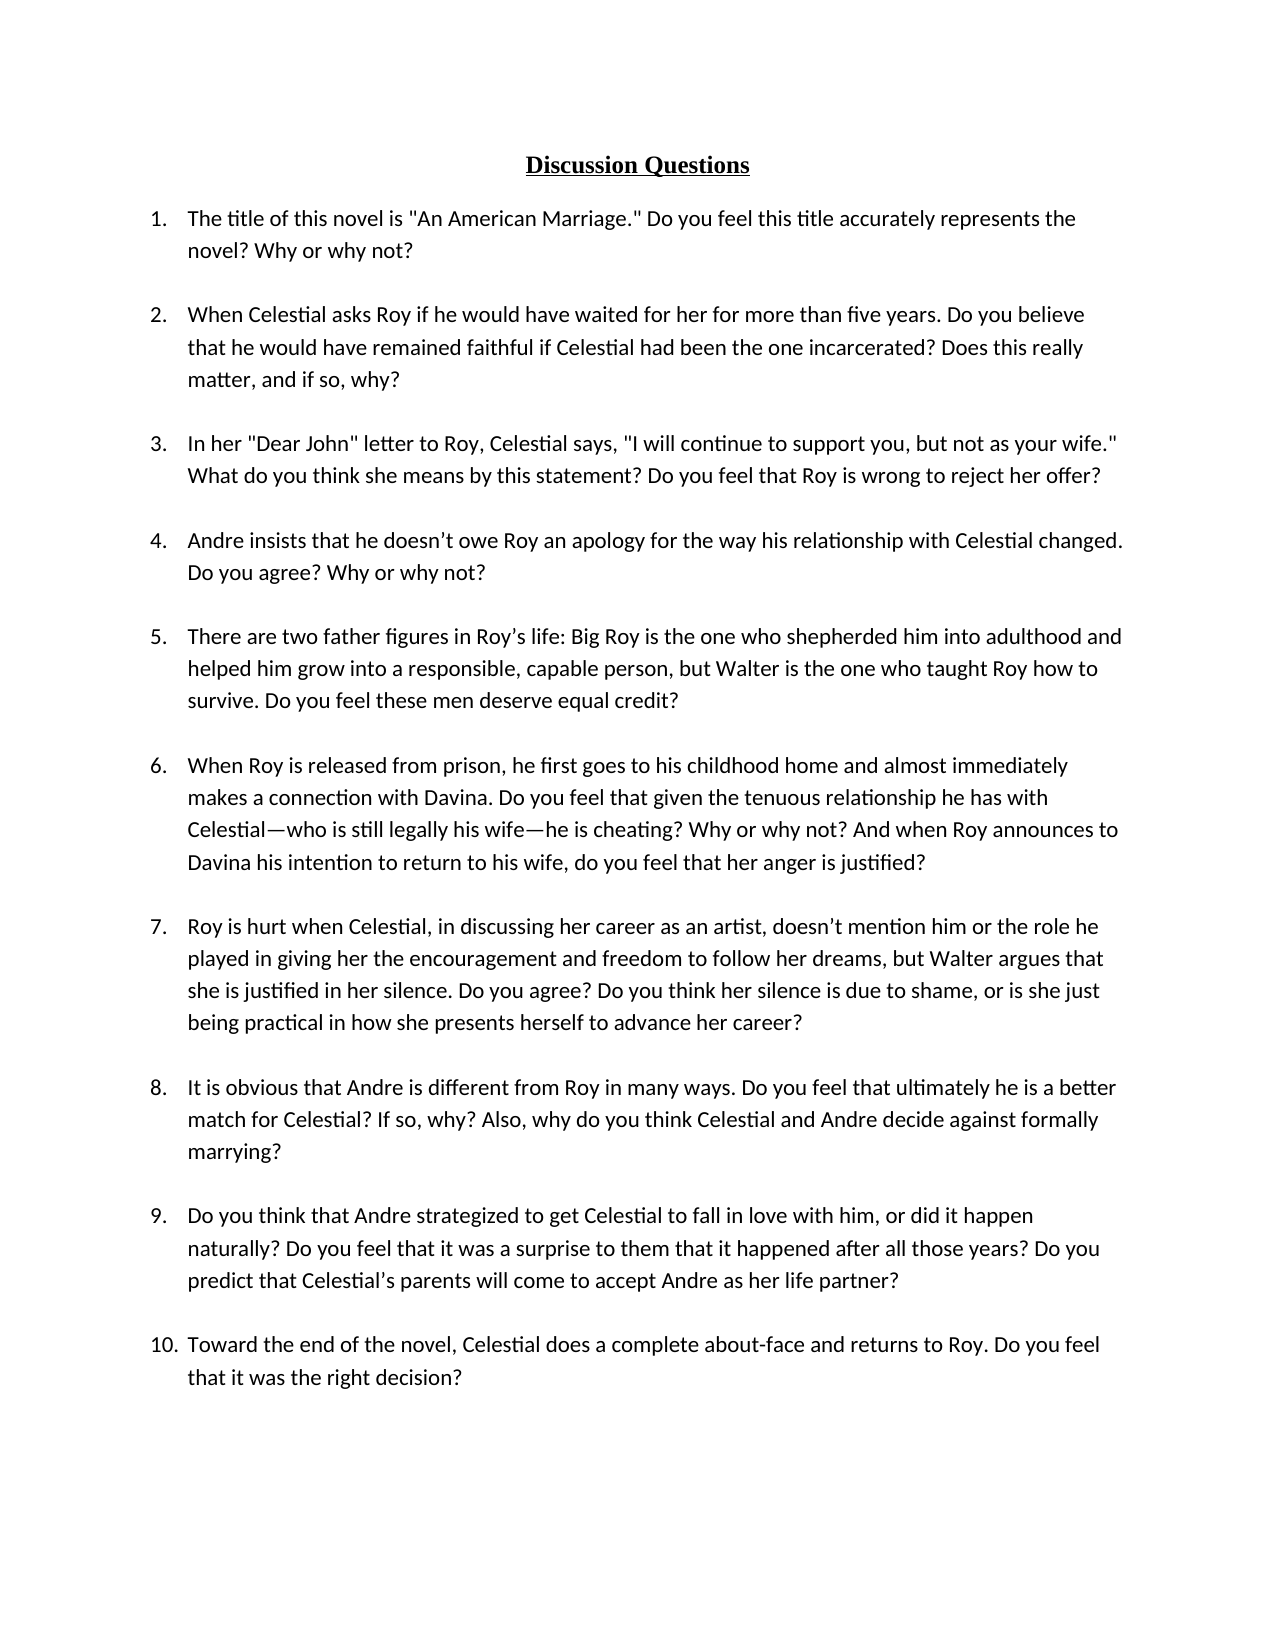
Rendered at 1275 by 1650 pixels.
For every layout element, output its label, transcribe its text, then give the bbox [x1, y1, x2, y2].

list It is obvious that Andre is different from Roy in many ways. Do you feel that ultimately he is a better match for Celestial? If so, why? Also, why do you think Celestial and Andre decide against formally marrying? [150, 1073, 1125, 1165]
list Do you think that Andre strategized to get Celestial to fall in love with him, or did it happen naturally? Do you feel that it was a surprise to them that it happened after all those years? Do you predict that Celestial’s parents will come to accept Andre as her life partner? [150, 1202, 1125, 1294]
list There are two father figures in Roy’s life: Big Roy is the one who shepherded him into adulthood and helped him grow into a responsible, capable person, but Walter is the one who taught Roy how to survive. Do you feel these men deserve equal credit? [150, 622, 1125, 715]
list Toward the end of the novel, Celestial does a complete about-face and returns to Roy. Do you feel that it was the right decision? [150, 1330, 1125, 1391]
list Andre insists that he doesn’t owe Roy an apology for the way his relationship with Celestial changed. Do you agree? Why or why not? [150, 526, 1125, 586]
list When Roy is released from prison, he first goes to his childhood home and almost immediately makes a connection with Davina. Do you feel that given the tenuous relationship he has with Celestial—who is still legally his wife—he is cheating? Why or why not? And when Roy announces to Davina his intention to return to his wife, do you feel that her anger is justified? [150, 751, 1125, 876]
list When Celestial asks Roy if he would have waited for her for more than five years. Do you believe that he would have remained faithful if Celestial had been the one incarcerated? Does this really matter, and if so, why? [150, 300, 1125, 393]
list Roy is hurt when Celestial, in discussing her career as an artist, doesn’t mention him or the role he played in giving her the encouragement and freedom to follow her dreams, but Walter argues that she is justified in her silence. Do you agree? Do you think her silence is due to shame, or is she just being practical in how she presents herself to advance her career? [150, 912, 1125, 1037]
list The title of this novel is "An American Marriage." Do you feel this title accurately represents the novel? Why or why not? [150, 204, 1125, 264]
text Discussion Questions [150, 150, 1125, 179]
list In her "Dear John" letter to Roy, Celestial says, "I will continue to support you, but not as your wife." What do you think she means by this statement? Do you feel that Roy is wrong to reject her offer? [150, 429, 1125, 489]
